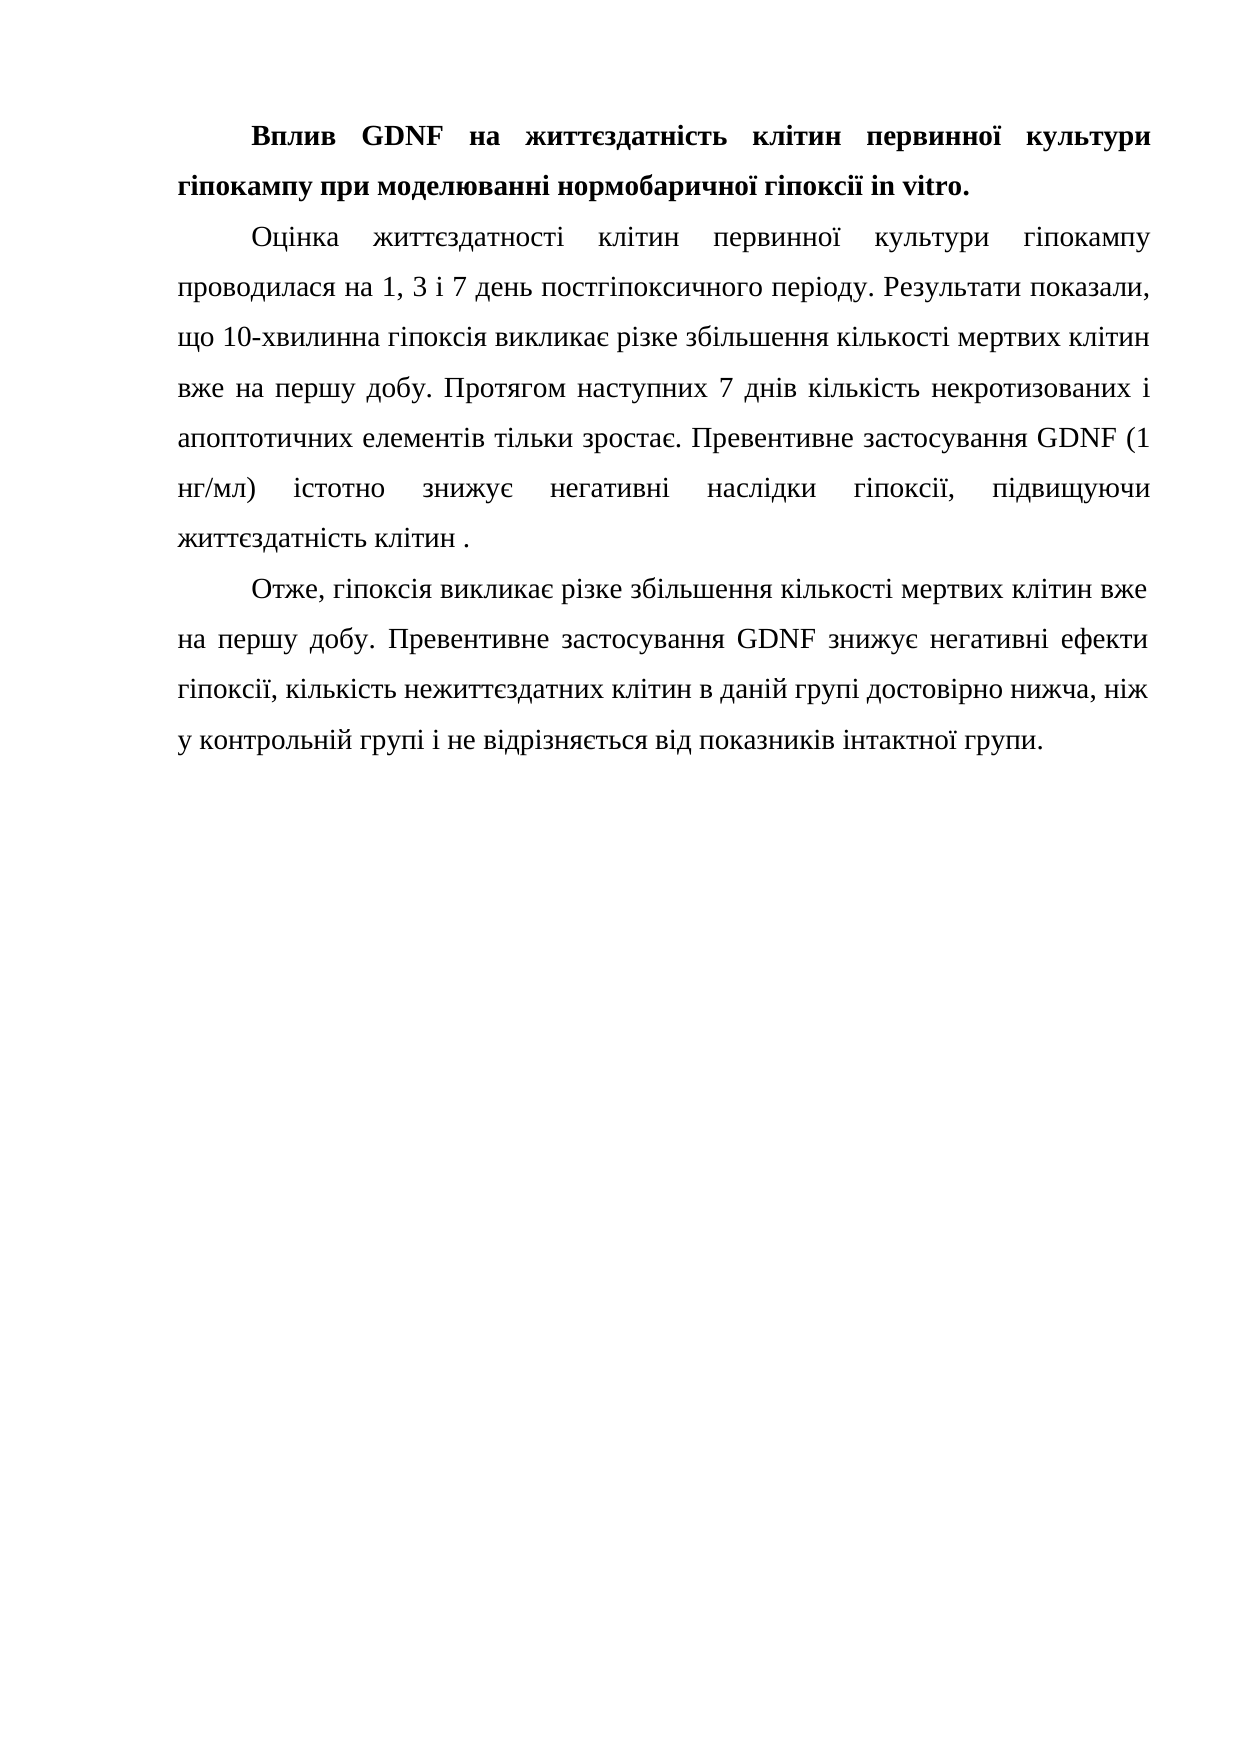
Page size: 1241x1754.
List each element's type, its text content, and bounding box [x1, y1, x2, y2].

text Оцінка життєздатності клітин первинної культури гіпокампу проводилася на 1, 3 і 7 день постгіпоксичного періоду. Результати показали, що 10-хвилинна гіпоксія викликає різке збільшення кількості мертвих клітин вже на першу добу. Протягом наступних 7 днів кількість некротизованих і апоптотичних елементів тільки зростає. Превентивне застосування GDNF (1 нг/мл) істотно знижує негативні наслідки гіпоксії, підвищуючи життєздатність клітин . [177, 219, 1152, 554]
text Вплив GDNF на життєздатність клітин первинної культури гіпокампу при моделюванні нормобаричної гіпоксії in vitro. [177, 118, 1152, 202]
text Отже, гіпоксія викликає різке збільшення кількості мертвих клітин вже на першу добу. Превентивне застосування GDNF знижує негативні ефекти гіпоксії, кількість нежиттєздатних клітин в даній групі достовірно нижча, ніж у контрольній групі і не відрізняється від показників інтактної групи. [177, 571, 1149, 755]
